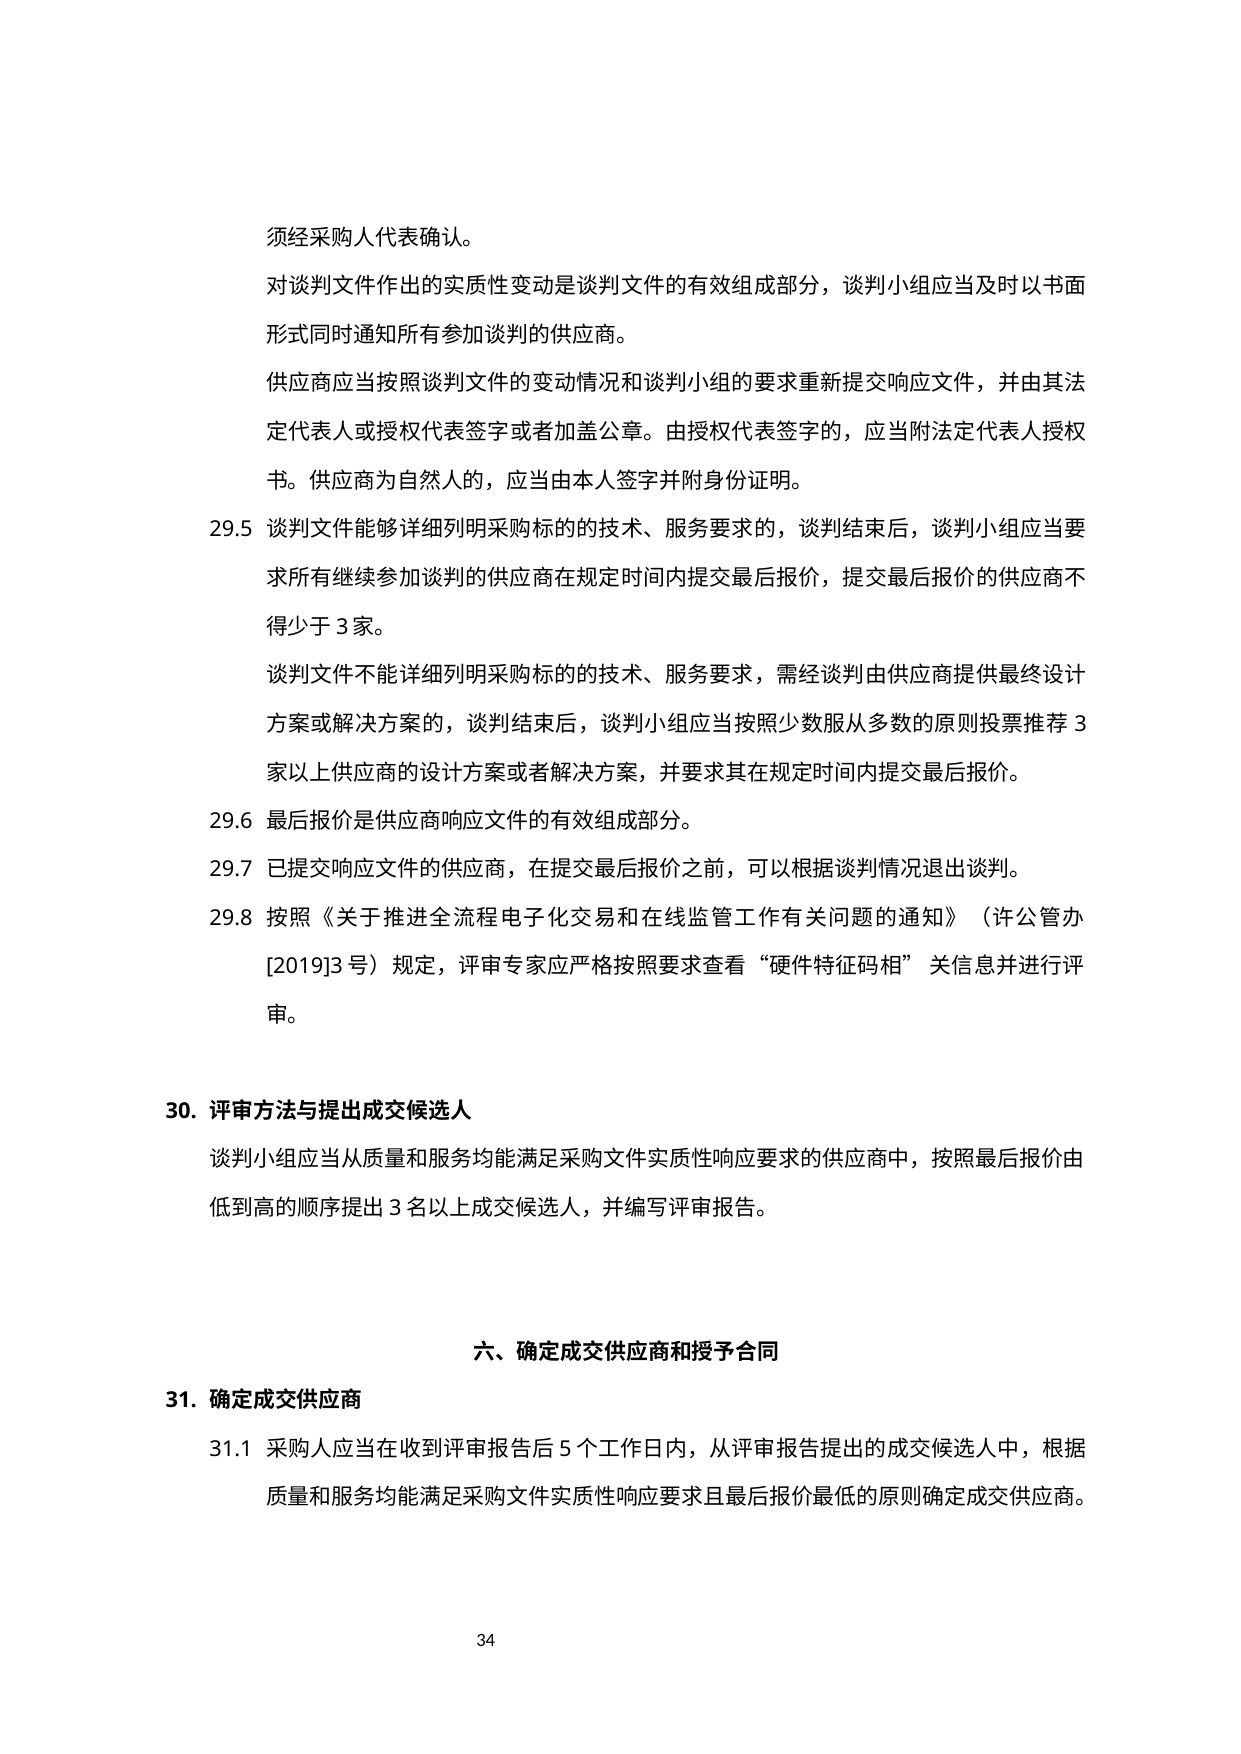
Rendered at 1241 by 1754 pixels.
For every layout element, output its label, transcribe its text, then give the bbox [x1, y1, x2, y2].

list 评审方法与提出成交候选人 [165, 1092, 1087, 1125]
list 最后报价是供应商响应文件的有效组成部分。 [209, 802, 1087, 835]
list 谈判文件能够详细列明采购标的的技术、服务要求的，谈判结束后，谈判小组应当要求所有继续参加谈判的供应商在规定时间内提交最后报价，提交最后报价的供应商不得少于3家。 [209, 511, 1087, 641]
list 已提交响应文件的供应商，在提交最后报价之前，可以根据谈判情况退出谈判。 [209, 851, 1087, 883]
list 确定成交供应商 [165, 1382, 1087, 1414]
text 谈判文件不能详细列明采购标的的技术、服务要求，需经谈判由供应商提供最终设计方案或解决方案的，谈判结束后，谈判小组应当按照少数服从多数的原则投票推荐3家以上供应商的设计方案或者解决方案，并要求其在规定时间内提交最后报价。 [266, 657, 1087, 787]
text 供应商应当按照谈判文件的变动情况和谈判小组的要求重新提交响应文件，并由其法定代表人或授权代表签字或者加盖公章。由授权代表签字的，应当附法定代表人授权书。供应商为自然人的，应当由本人签字并附身份证明。 [266, 365, 1087, 495]
list 按照《关于推进全流程电子化交易和在线监管工作有关问题的通知》（许公管办[2019]3号）规定，评审专家应严格按照要求查看“硬件特征码相” 关信息并进行评审。 [209, 899, 1087, 1029]
list 采购人应当在收到评审报告后5个工作日内，从评审报告提出的成交候选人中，根据质量和服务均能满足采购文件实质性响应要求且最后报价最低的原则确定成交供应商。 [209, 1430, 1087, 1511]
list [209, 219, 1087, 252]
list 谈判小组应当从质量和服务均能满足采购文件实质性响应要求的供应商中，按照最后报价由低到高的顺序提出3名以上成交候选人，并编写评审报告。 [209, 1141, 1087, 1222]
text 六、确定成交供应商和授予合同 [165, 1333, 1087, 1366]
text 对谈判文件作出的实质性变动是谈判文件的有效组成部分，谈判小组应当及时以书面形式同时通知所有参加谈判的供应商。 [266, 268, 1087, 349]
